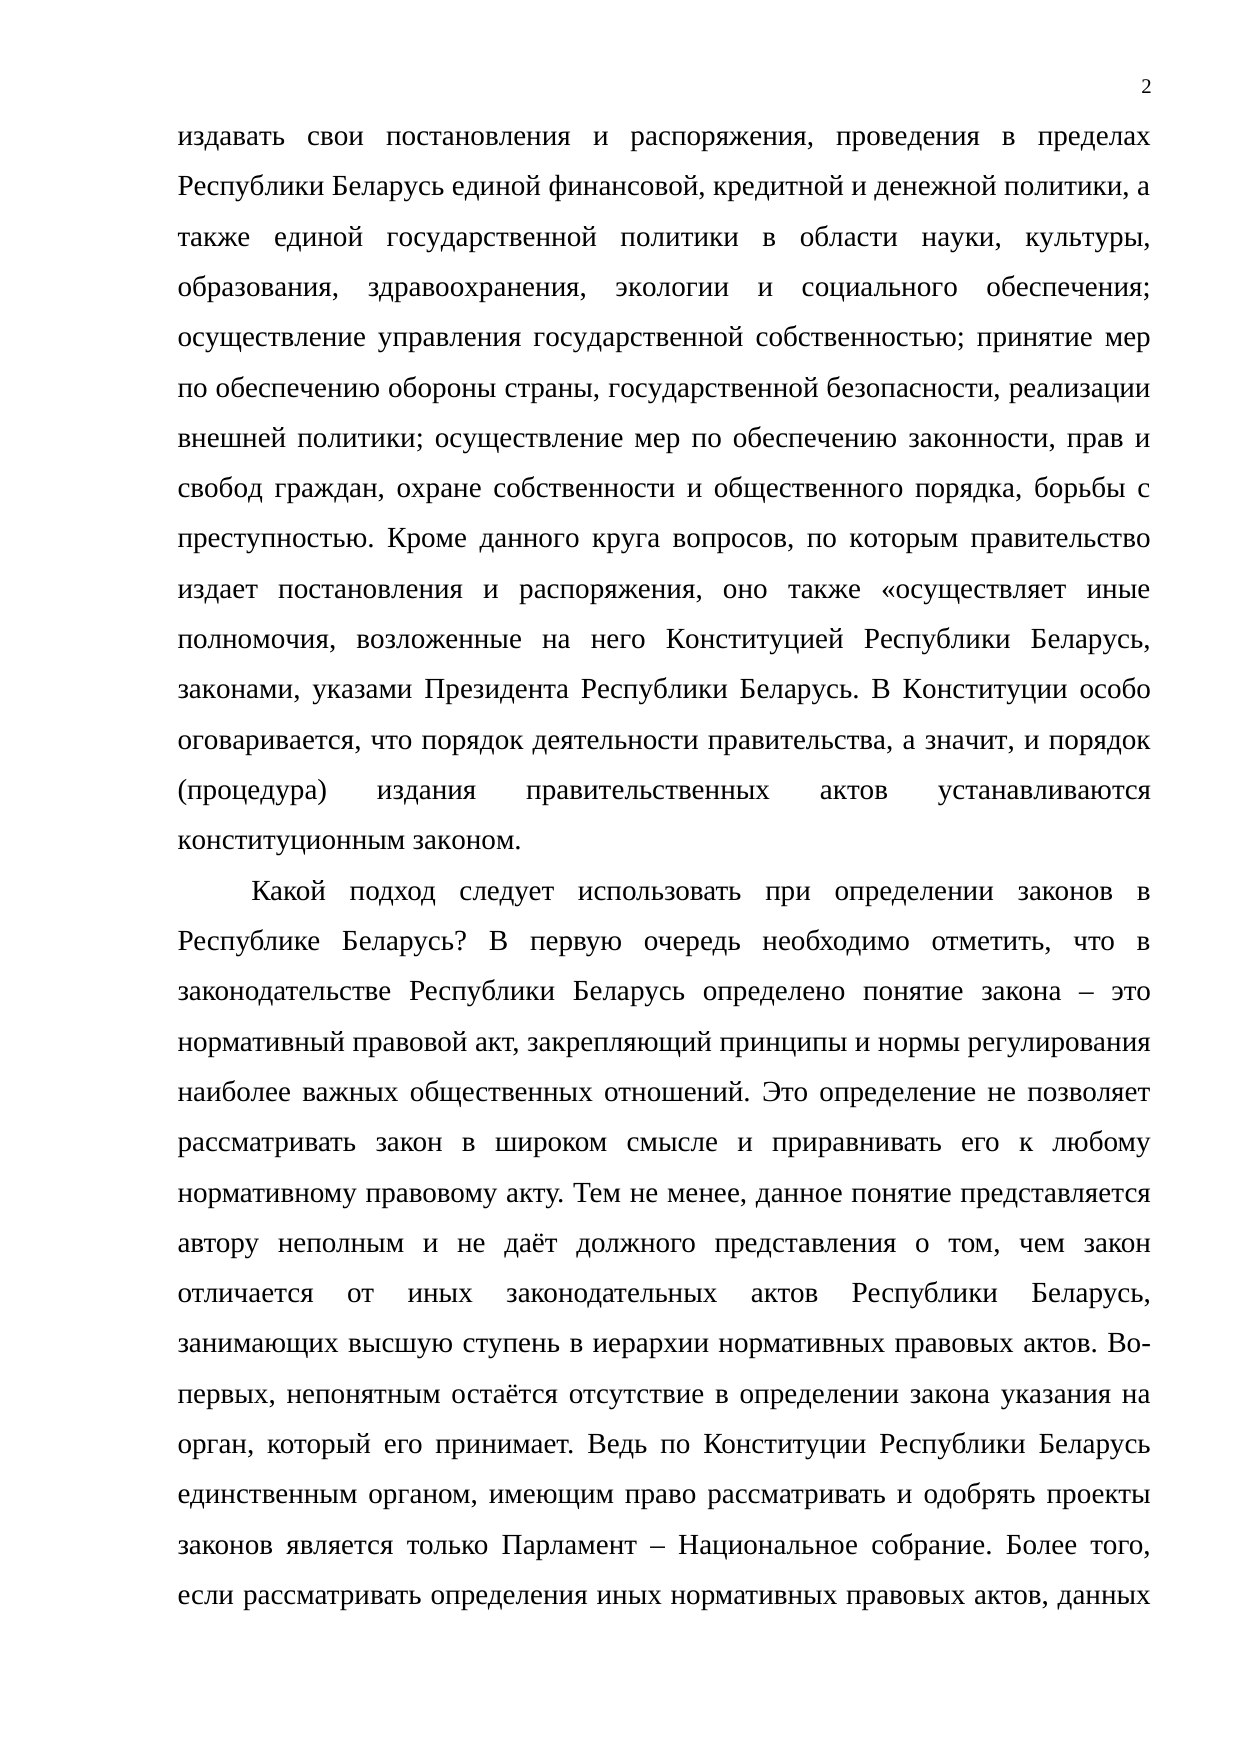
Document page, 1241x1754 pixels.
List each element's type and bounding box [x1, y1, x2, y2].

text [177, 118, 1152, 856]
text [177, 873, 1152, 1611]
